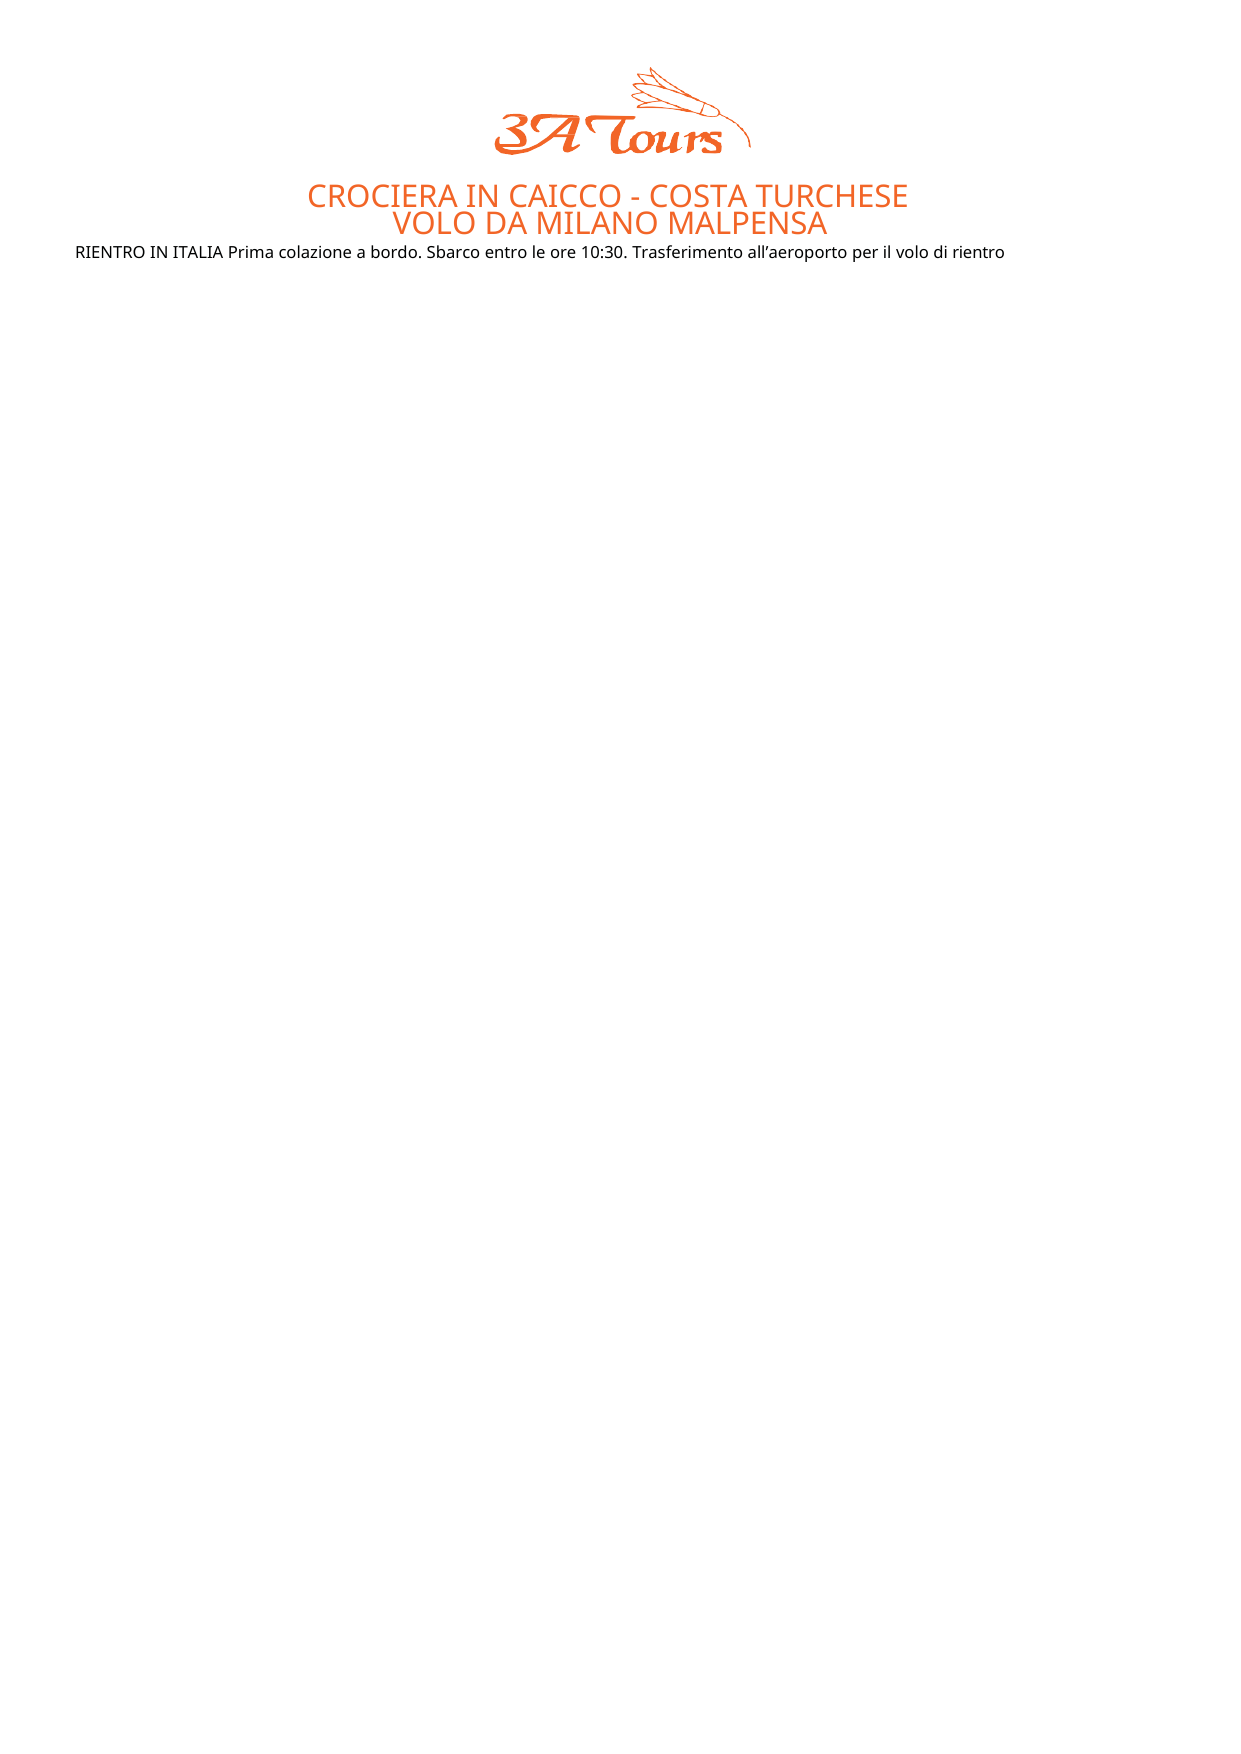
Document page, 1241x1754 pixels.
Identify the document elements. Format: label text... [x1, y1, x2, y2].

picture [585, 67, 751, 154]
text RIENTRO IN ITALIA Prima colazione a bordo. Sbarco entro le ore 10:30. Trasferimento all’aeroporto per il volo di rientro [75, 242, 1178, 263]
